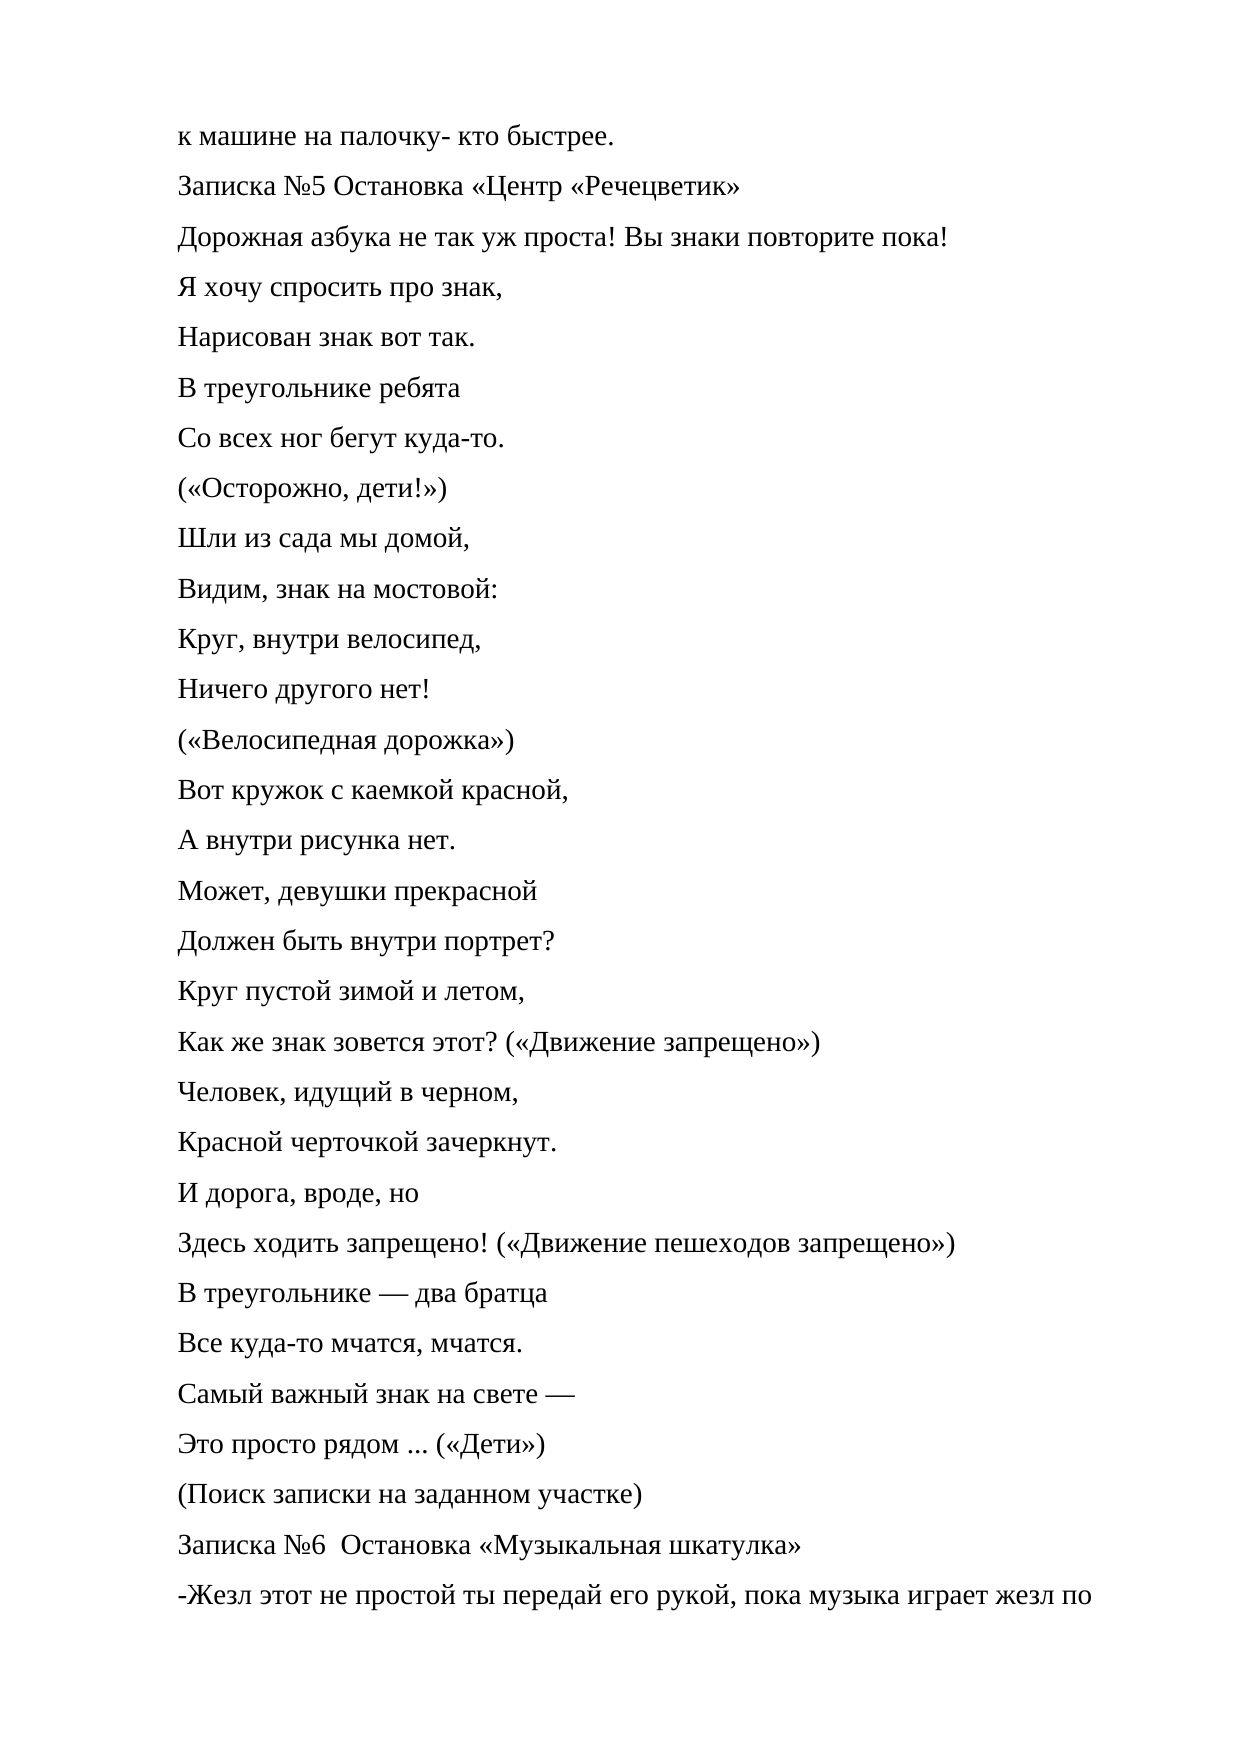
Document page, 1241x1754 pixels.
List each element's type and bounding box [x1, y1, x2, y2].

text [177, 118, 1152, 1611]
